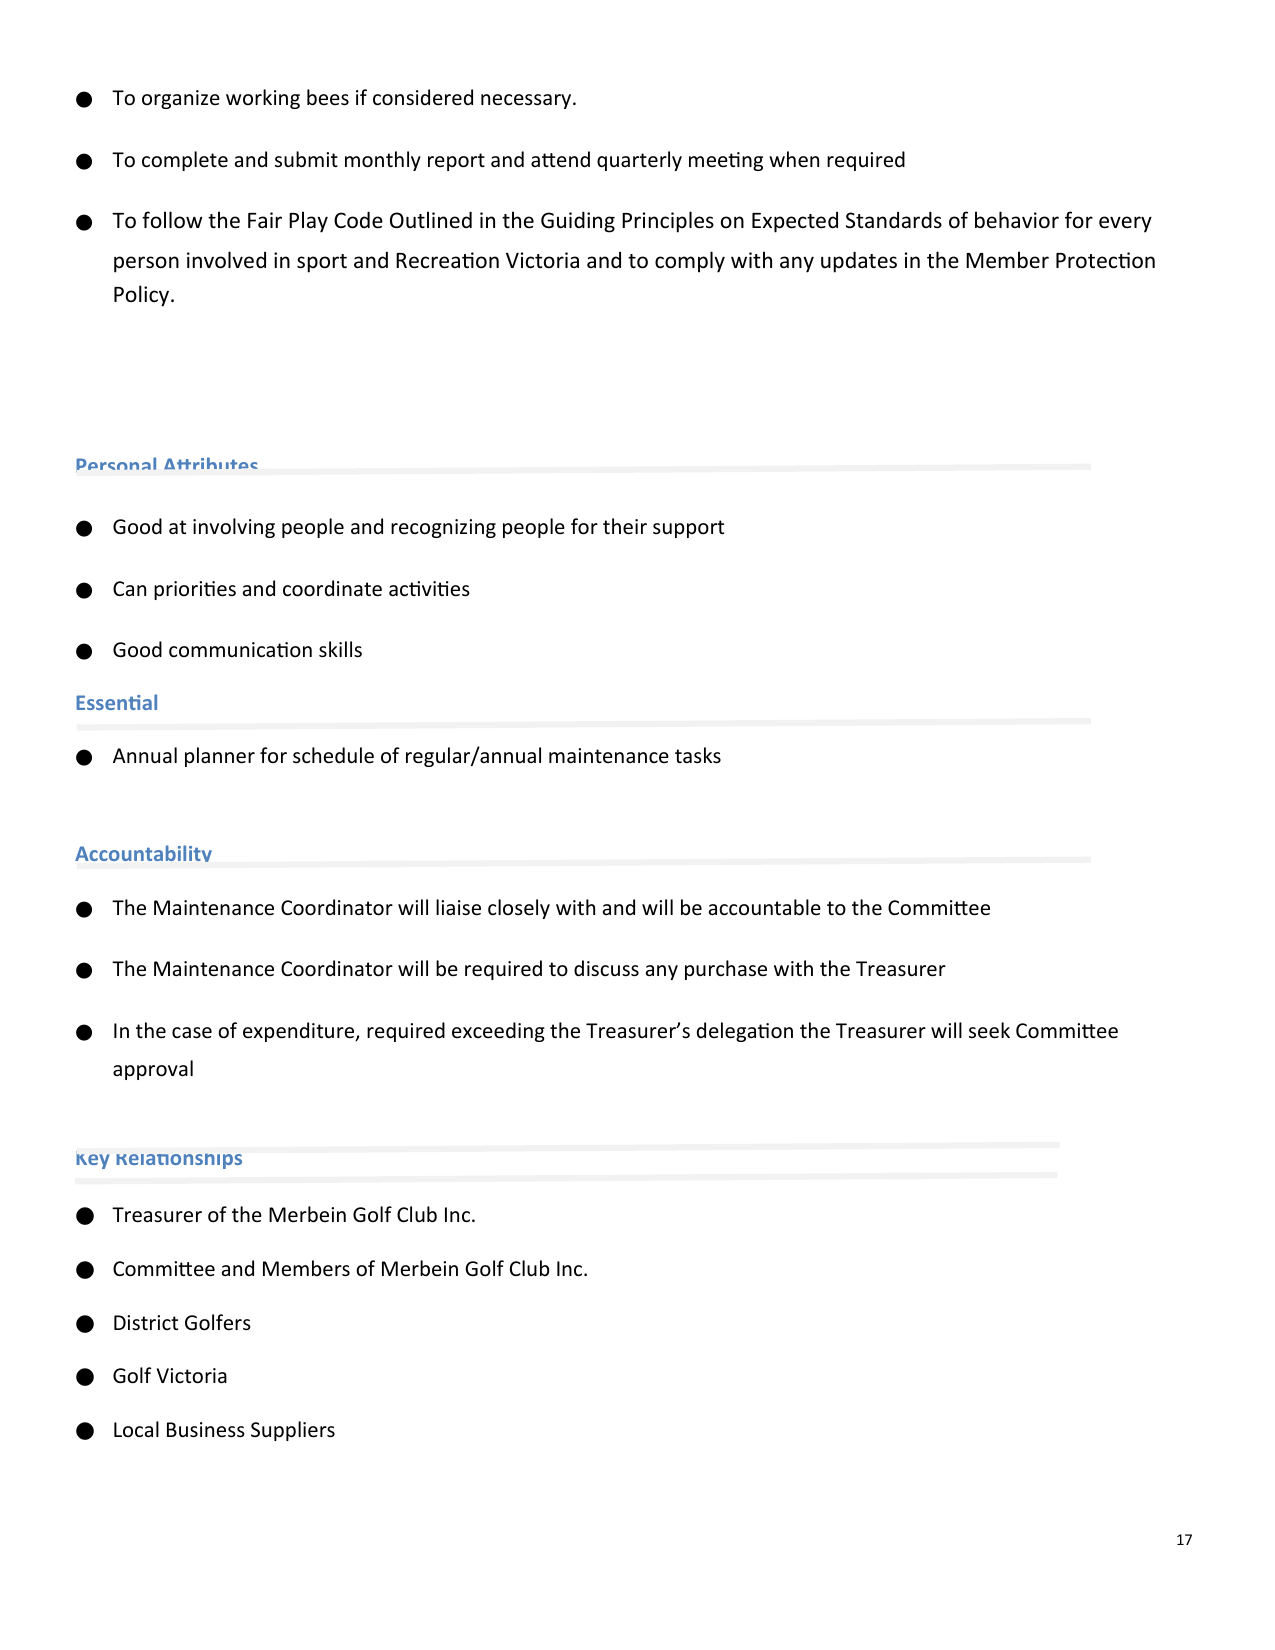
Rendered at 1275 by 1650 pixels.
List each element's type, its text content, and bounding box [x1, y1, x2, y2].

list Local Business Suppliers [75, 1404, 1200, 1451]
list To organize working bees if considered necessary. [75, 75, 1200, 118]
list The Maintenance Coordinator will liaise closely with and will be accountable to the Committee [75, 884, 1200, 927]
text Key Relationships [75, 1143, 1192, 1171]
list District Golfers [75, 1296, 1200, 1343]
list Good at involving people and recognizing people for their support [75, 504, 1200, 546]
text Accountability [75, 839, 1200, 867]
list The Maintenance Coordinator will be required to discuss any purchase with the Treasurer [75, 946, 1200, 988]
list To complete and submit monthly report and attend quarterly meeting when required [75, 137, 1200, 179]
list Annual planner for schedule of regular/annual maintenance tasks [75, 733, 1200, 776]
text Essential [75, 688, 1200, 716]
list Can priorities and coordinate activities [75, 565, 1200, 608]
list Committee and Members of Merbein Golf Club Inc. [75, 1242, 1200, 1289]
text Personal Attributes [75, 451, 1192, 479]
list To follow the Fair Play Code Outlined in the Guiding Principles on Expected Standards of behavior for every person involved in sport and Recreation Victoria and to comply with any updates in the Member Protection Policy. [75, 198, 1200, 308]
list In the case of expenditure, required exceeding the Treasurer’s delegation the Treasurer will seek Committee approval [75, 1007, 1200, 1082]
list Treasurer of the Merbein Golf Club Inc. [75, 1188, 1200, 1235]
list Golf Victoria [75, 1350, 1200, 1397]
list Good communication skills [75, 627, 1200, 669]
